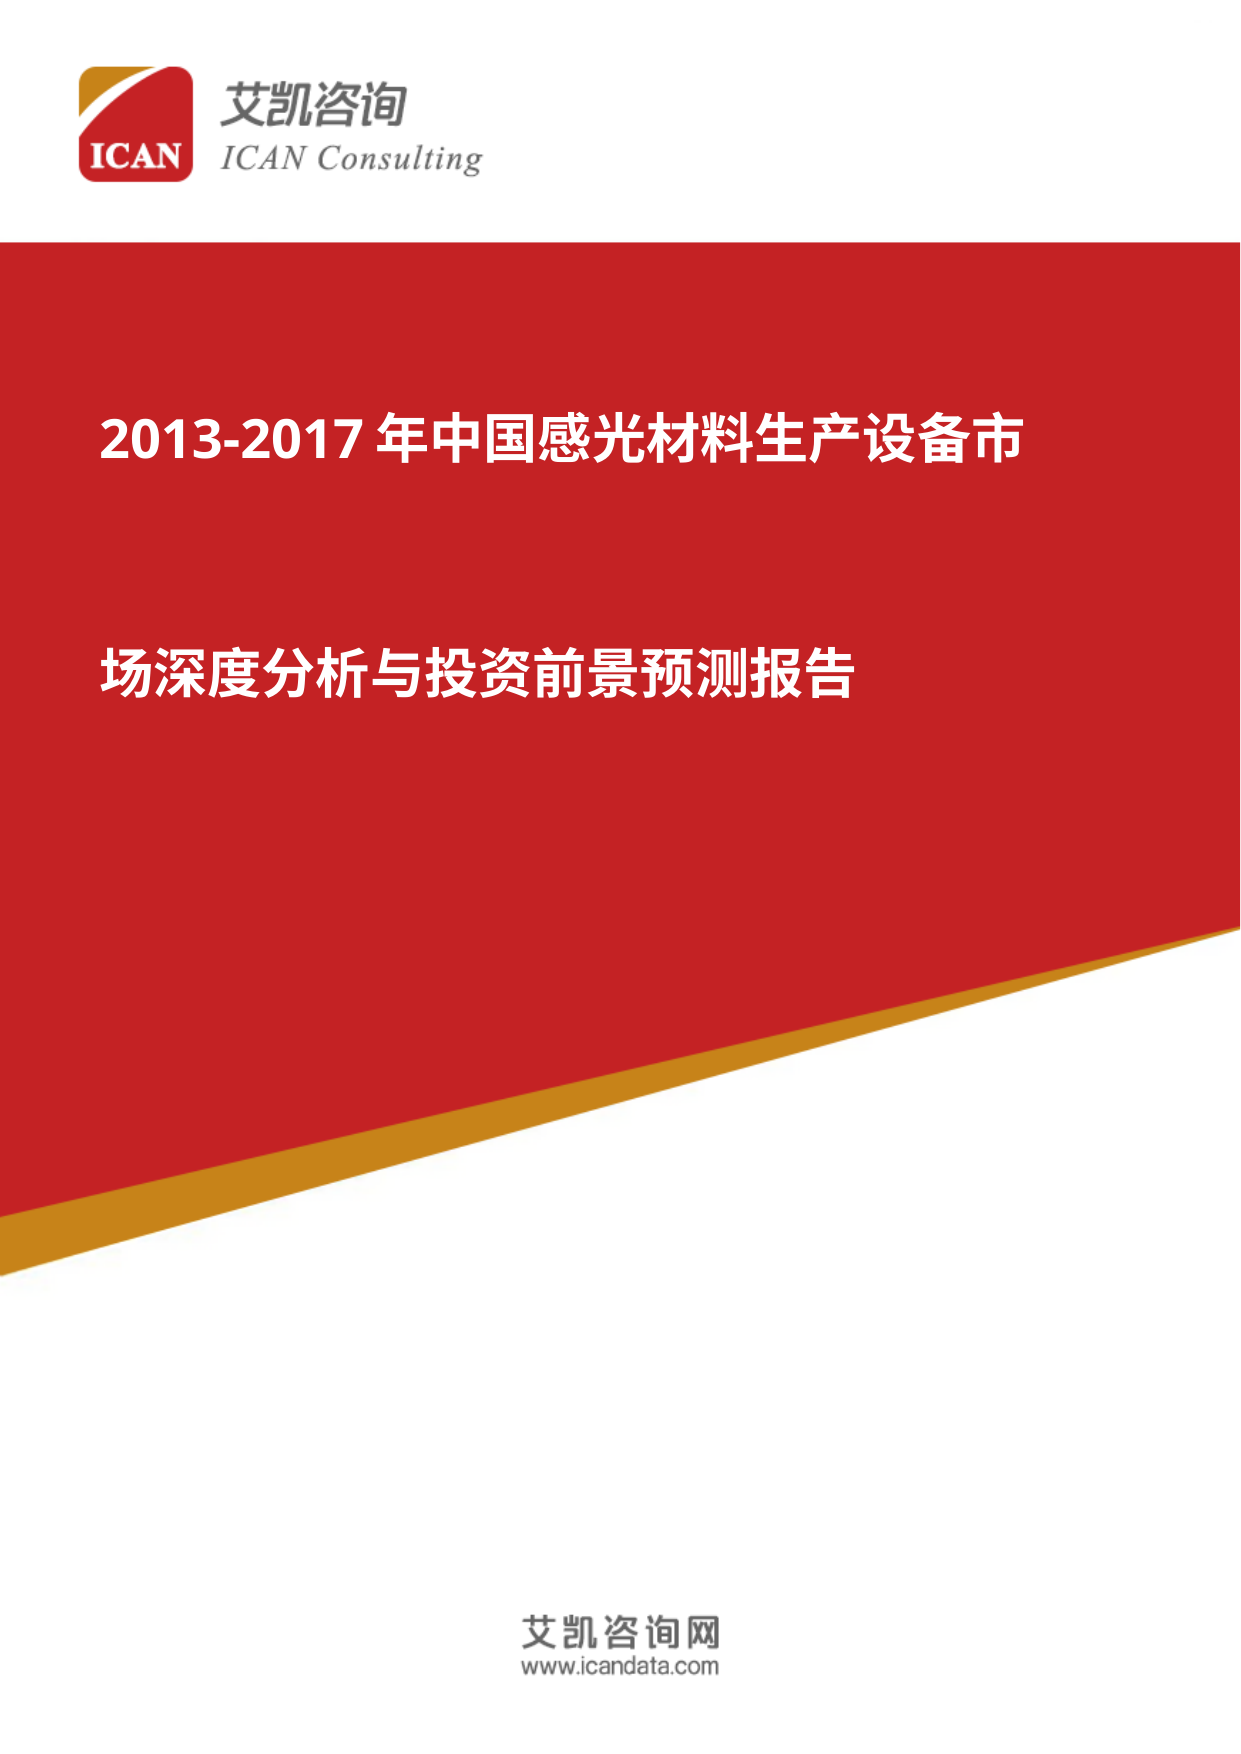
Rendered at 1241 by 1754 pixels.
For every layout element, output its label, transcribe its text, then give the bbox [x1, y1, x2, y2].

picture [0, 5, 1241, 1754]
subtitle 2013-2017年中国感光材料生产设备市场深度分析与投资前景预测报告 [99, 386, 1053, 718]
